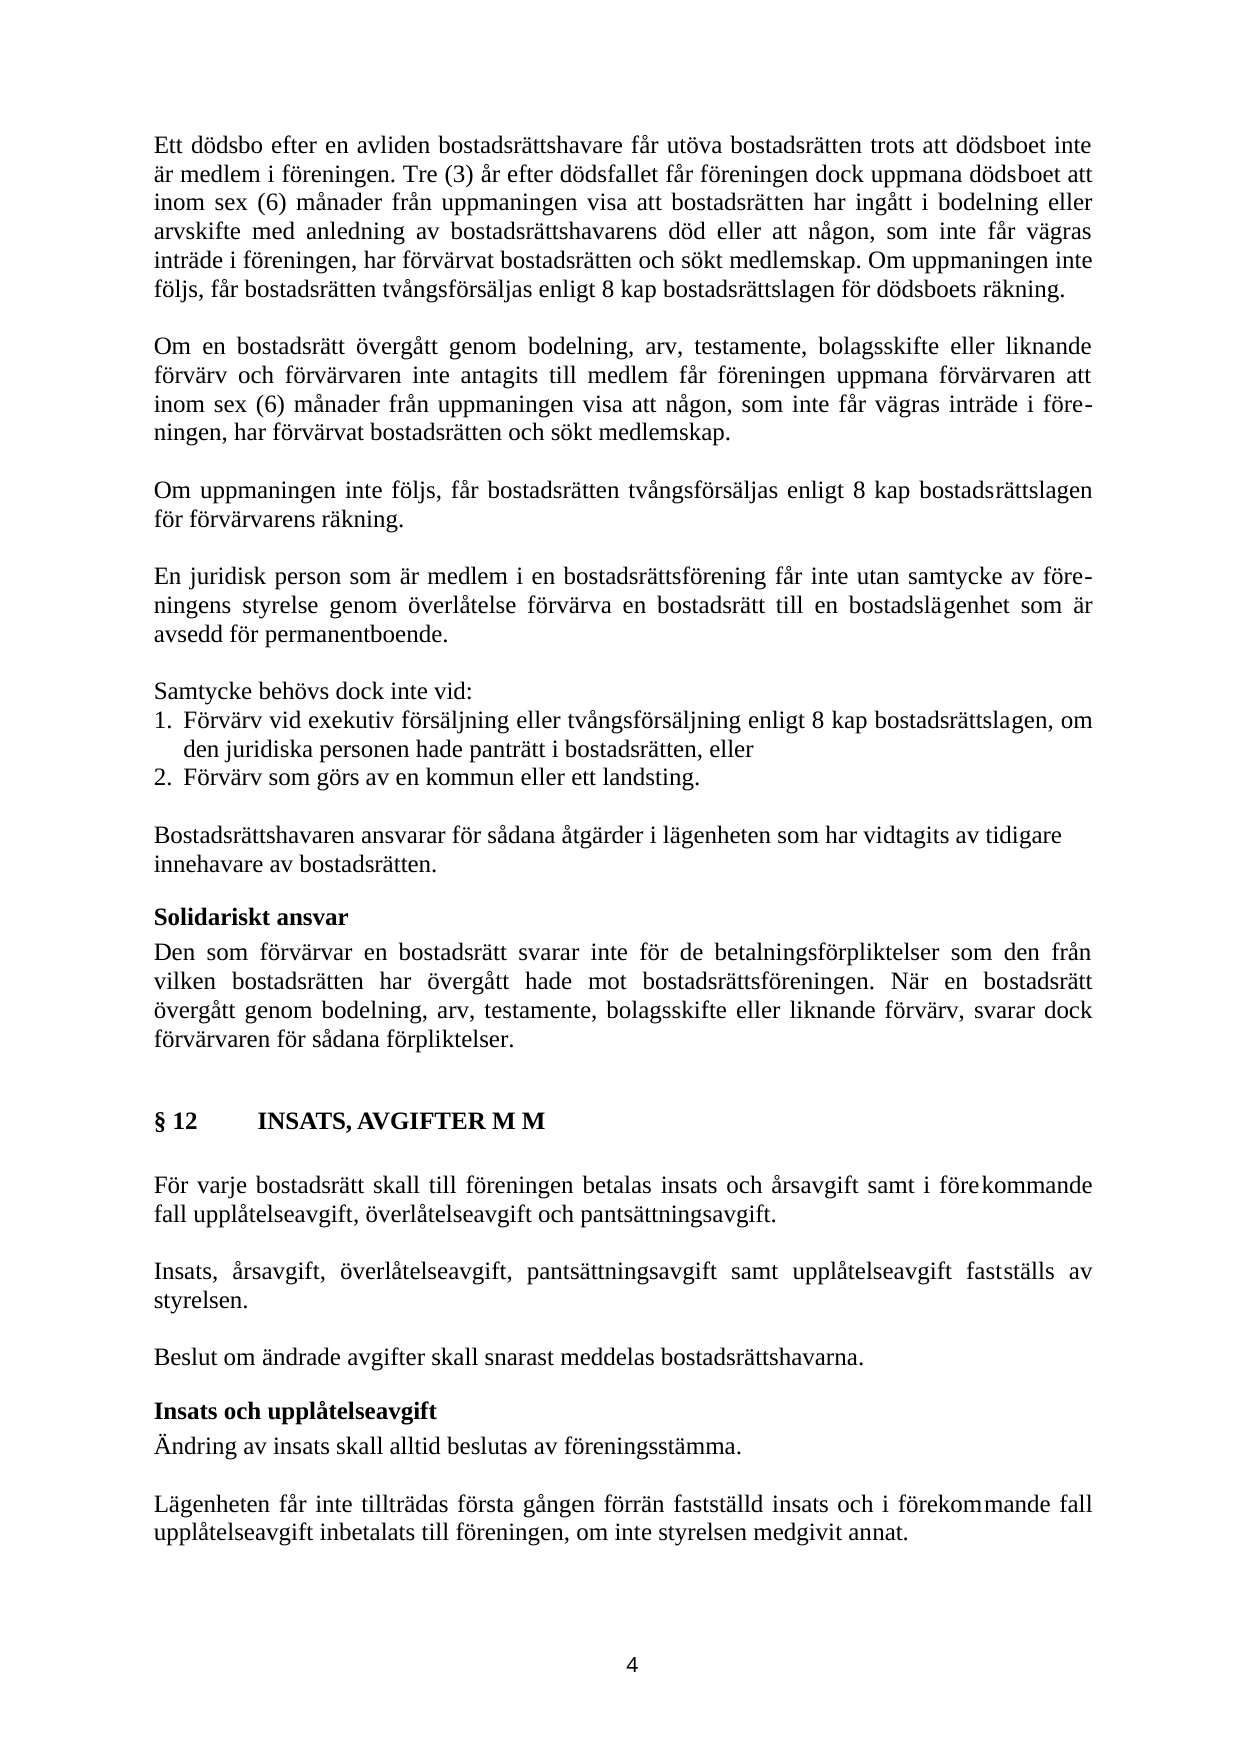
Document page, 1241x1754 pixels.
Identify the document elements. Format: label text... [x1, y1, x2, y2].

text Den som förvärvar en bostadsrätt svarar inte för de betalningsförpliktelser som den från vilken bostadsrätten har övergått hade mot bostadsrättsföreningen. När en bostadsrätt övergått genom bodelning, arv, testamente, bolagsskifte eller liknande förvärv, svarar dock förvärvaren för sådana förpliktelser. [153, 937, 1092, 1052]
subtitle § 12 INSATS, AVGIFTER M M [153, 1106, 1092, 1135]
text Om uppmaningen inte följs, får bostadsrätten tvångsförsäljas enligt 8 kap bostadsrättslagen för förvärvarens räkning. [153, 475, 1092, 532]
text Bostadsrättshavaren ansvarar för sådana åtgärder i lägenheten som har vidtagits av tidigare innehavare av bostadsrätten. [153, 820, 1092, 877]
subtitle Insats och upplåtelseavgift [153, 1396, 1092, 1425]
text Ett dödsbo efter en avliden bostadsrättshavare får utöva bostadsrätten trots att dödsboet inte är medlem i föreningen. Tre (3) år efter dödsfallet får föreningen dock uppmana dödsboet att inom sex (6) månader från uppmaningen visa att bostadsrätten har ingått i bodelning eller arvskifte med anledning av bostadsrättshavarens död eller att någon, som inte får vägras inträde i föreningen, har förvärvat bostadsrätten och sökt medlemskap. Om uppmaningen inte följs, får bostadsrätten tvångsförsäljas enligt 8 kap bostadsrättslagen för dödsboets räkning. [153, 130, 1092, 302]
subtitle Solidariskt ansvar [153, 902, 1092, 931]
list Förvärv som görs av en kommun eller ett landsting. [153, 762, 1092, 791]
text En juridisk person som är medlem i en bostadsrättsförening får inte utan samtycke av föreningens styrelse genom överlåtelse förvärva en bostadsrätt till en bostadslägenhet som är avsedd för permanentboende. [153, 561, 1092, 647]
text För varje bostadsrätt skall till föreningen betalas insats och årsavgift samt i förekommande fall upplåtelseavgift, överlåtelseavgift och pantsättningsavgift. [153, 1170, 1092, 1227]
text Lägenheten får inte tillträdas första gången förrän fastställd insats och i förekommande fall upplåtelseavgift inbetalats till föreningen, om inte styrelsen medgivit annat. [153, 1489, 1092, 1546]
text Beslut om ändrade avgifter skall snarast meddelas bostadsrättshavarna. [153, 1342, 1092, 1371]
text Insats, årsavgift, överlåtelseavgift, pantsättningsavgift samt upplåtelseavgift fastställs av styrelsen. [153, 1256, 1092, 1314]
text Om en bostadsrätt övergått genom bodelning, arv, testamente, bolagsskifte eller liknande förvärv och förvärvaren inte antagits till medlem får föreningen uppmana förvärvaren att inom sex (6) månader från uppmaningen visa att någon, som inte får vägras inträde i föreningen, har förvärvat bostadsrätten och sökt medlemskap. [153, 331, 1092, 446]
text Ändring av insats skall alltid beslutas av föreningsstämma. [153, 1431, 1092, 1460]
list Förvärv vid exekutiv försäljning eller tvångsförsäljning enligt 8 kap bostadsrättslagen, om den juridiska personen hade panträtt i bostadsrätten, eller [153, 705, 1092, 762]
text Samtycke behövs dock inte vid: [153, 676, 1092, 705]
